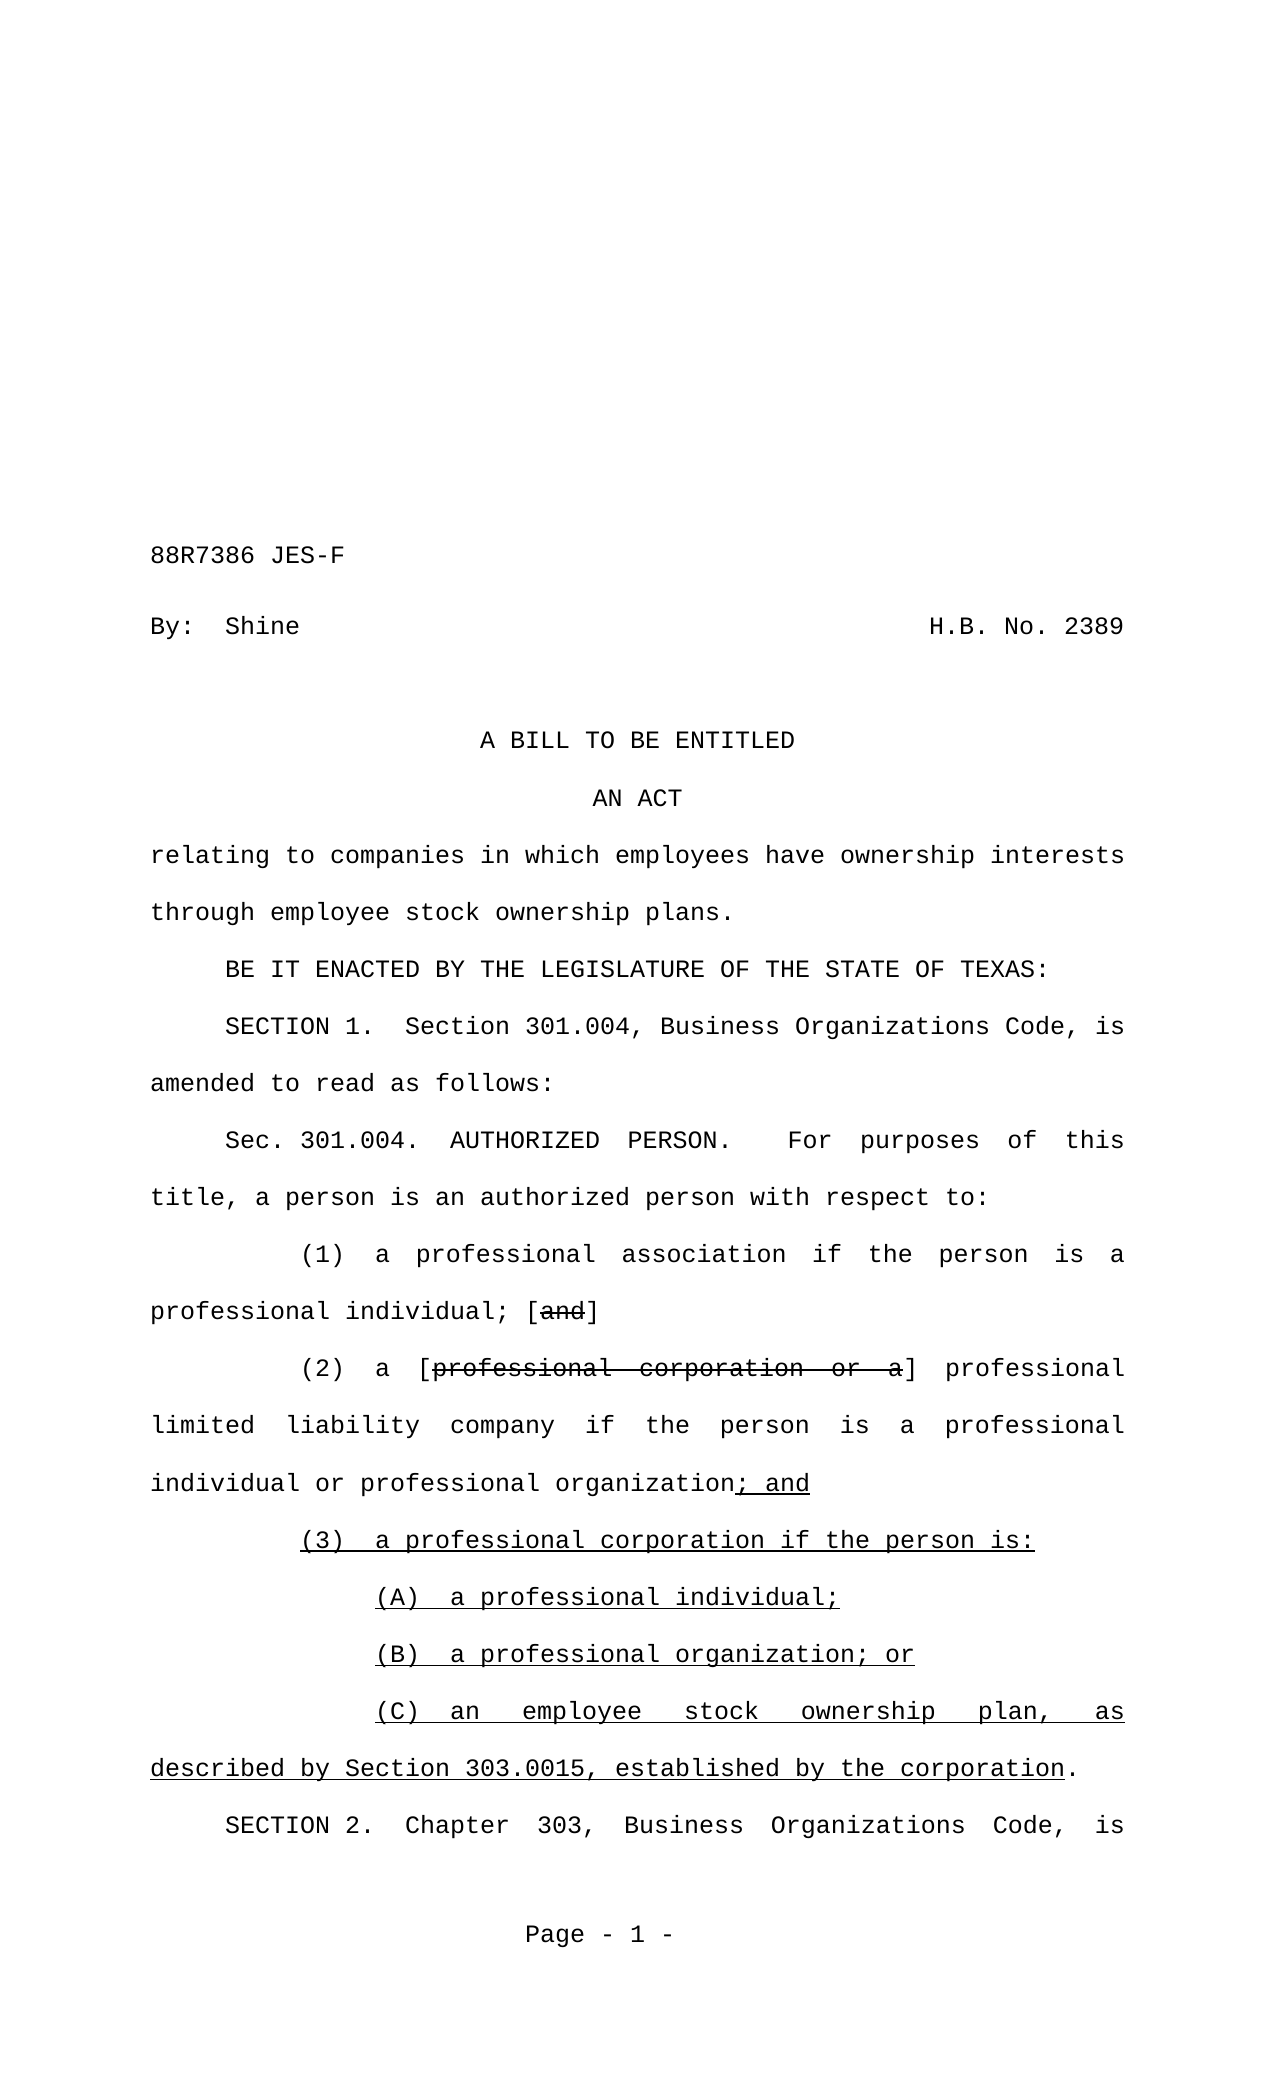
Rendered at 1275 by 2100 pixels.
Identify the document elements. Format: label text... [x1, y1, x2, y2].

text (B) a professional organization; or [150, 1641, 1125, 1670]
text BE IT ENACTED BY THE LEGISLATURE OF THE STATE OF TEXAS: [150, 956, 1125, 985]
text (1) a professional association if the person is a professional individual; [and] [150, 1242, 1125, 1327]
text Sec. 301.004. AUTHORIZED PERSON. For purposes of this title, a person is an authorized person with respect to: [150, 1127, 1125, 1213]
text By: Shine H.B. No. 2389 [150, 614, 1125, 642]
text AN ACT [150, 785, 1125, 813]
text (2) a [professional corporation or a] professional limited liability company if the person is a professional individual or professional organization; and [150, 1356, 1125, 1498]
text (A) a professional individual; [150, 1584, 1125, 1613]
text (3) a professional corporation if the person is: [150, 1527, 1125, 1556]
text relating to companies in which employees have ownership interests through employee stock ownership plans. [150, 842, 1125, 928]
text A BILL TO BE ENTITLED [150, 728, 1125, 756]
text 88R7386 JES-F [150, 542, 1125, 571]
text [150, 1812, 1125, 1841]
text (C) an employee stock ownership plan, as described by Section 303.0015, established by the corporation. [150, 1698, 1125, 1784]
text SECTION 1. Section 301.004, Business Organizations Code, is amended to read as follows: [150, 1013, 1125, 1099]
